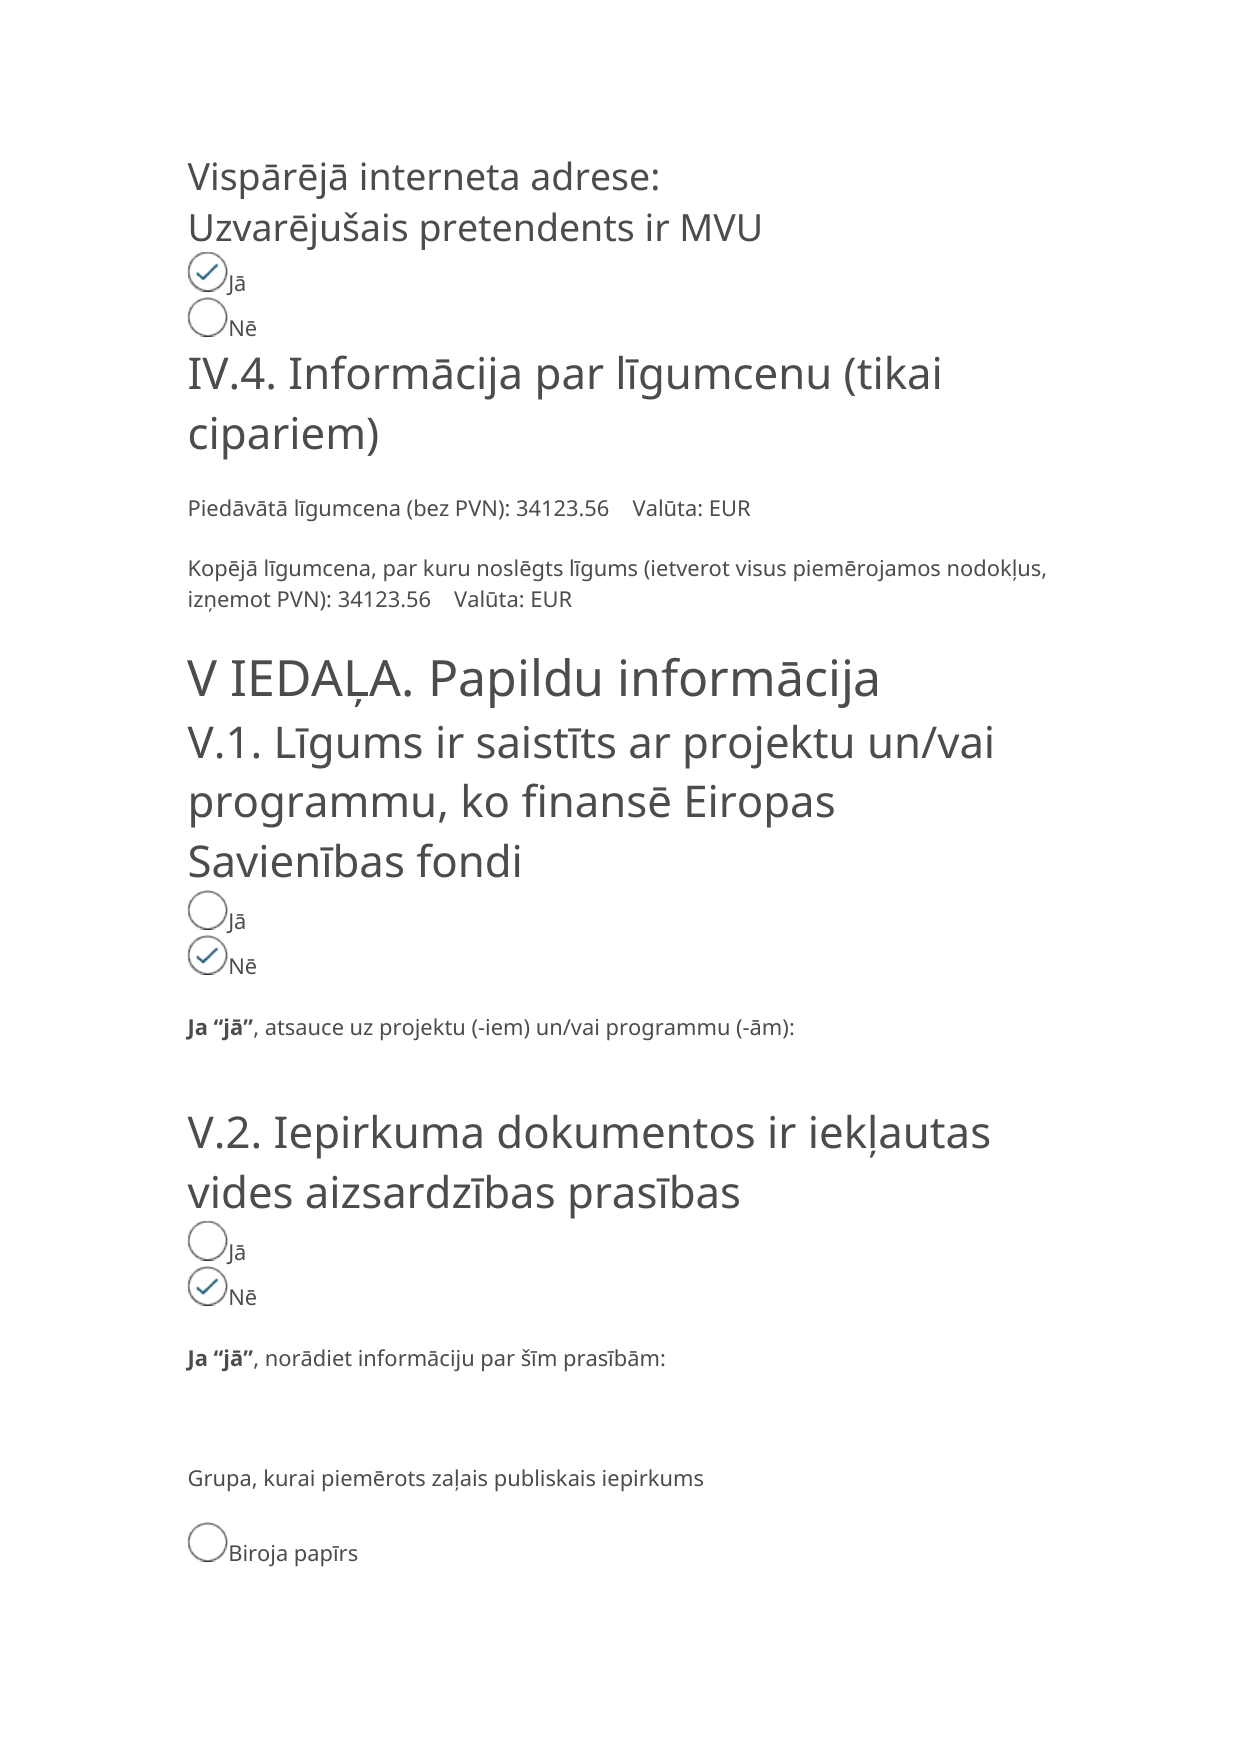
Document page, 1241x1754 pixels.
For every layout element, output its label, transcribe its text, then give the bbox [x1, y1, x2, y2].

text Ja “jā”, atsauce uz projektu (-iem) un/vai programmu (-ām): [187, 1010, 1053, 1041]
text Ja “jā”, norādiet informāciju par šīm prasībām: [187, 1341, 1053, 1372]
text Jā [187, 1221, 1053, 1266]
text Uzvarējušais pretendents ir MVU [187, 201, 1053, 252]
text Nē [187, 297, 1053, 343]
text IV.4. Informācija par līgumcenu (tikai cipariem) [187, 343, 1053, 462]
picture [187, 297, 229, 337]
text V IEDAĻA. Papildu informācija [187, 643, 1053, 711]
text Nē [187, 1266, 1053, 1312]
text Jā [187, 252, 1053, 297]
text Grupa, kurai piemērots zaļais publiskais iepirkums [187, 1462, 1053, 1493]
picture [187, 1266, 229, 1306]
text Jā [187, 890, 1053, 936]
picture [187, 935, 229, 975]
picture [187, 252, 229, 292]
picture [187, 1221, 229, 1261]
text V.1. Līgums ir saistīts ar projektu un/vai programmu, ko finansē Eiropas Savienības fondi [187, 711, 1053, 890]
text V.2. Iepirkuma dokumentos ir iekļautas vides aizsardzības prasības [187, 1102, 1053, 1221]
text Kopējā līgumcena, par kuru noslēgts līgums (ietverot visus piemērojamos nodokļus, izņemot PVN): 34123.56 Valūta: EUR [187, 552, 1053, 614]
text Vispārējā interneta adrese: [187, 150, 1053, 201]
text Biroja papīrs [187, 1522, 1053, 1568]
picture [187, 1522, 229, 1562]
text Nē [187, 936, 1053, 981]
picture [187, 890, 229, 930]
text Piedāvātā līgumcena (bez PVN): 34123.56 Valūta: EUR [187, 491, 1053, 522]
